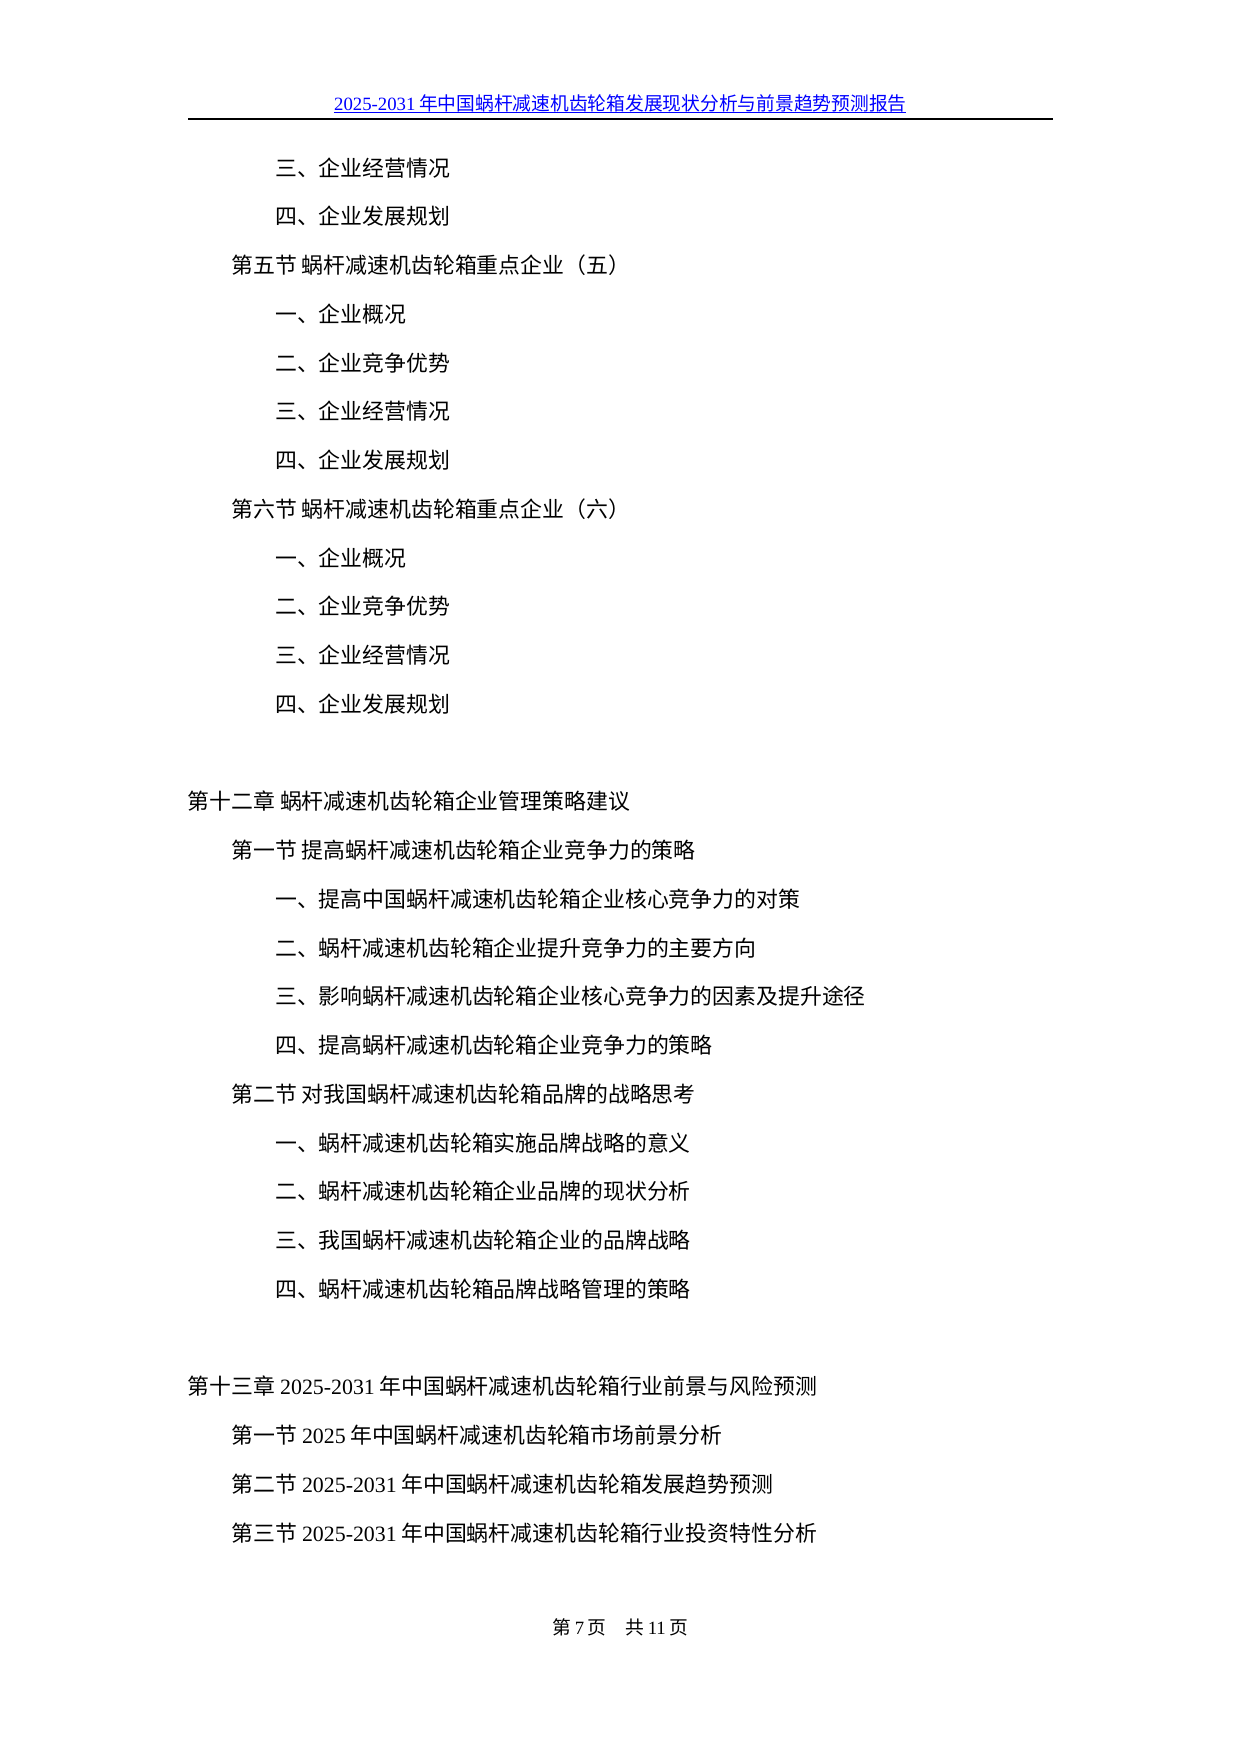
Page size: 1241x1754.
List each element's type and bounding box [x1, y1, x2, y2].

text [187, 150, 1053, 1548]
